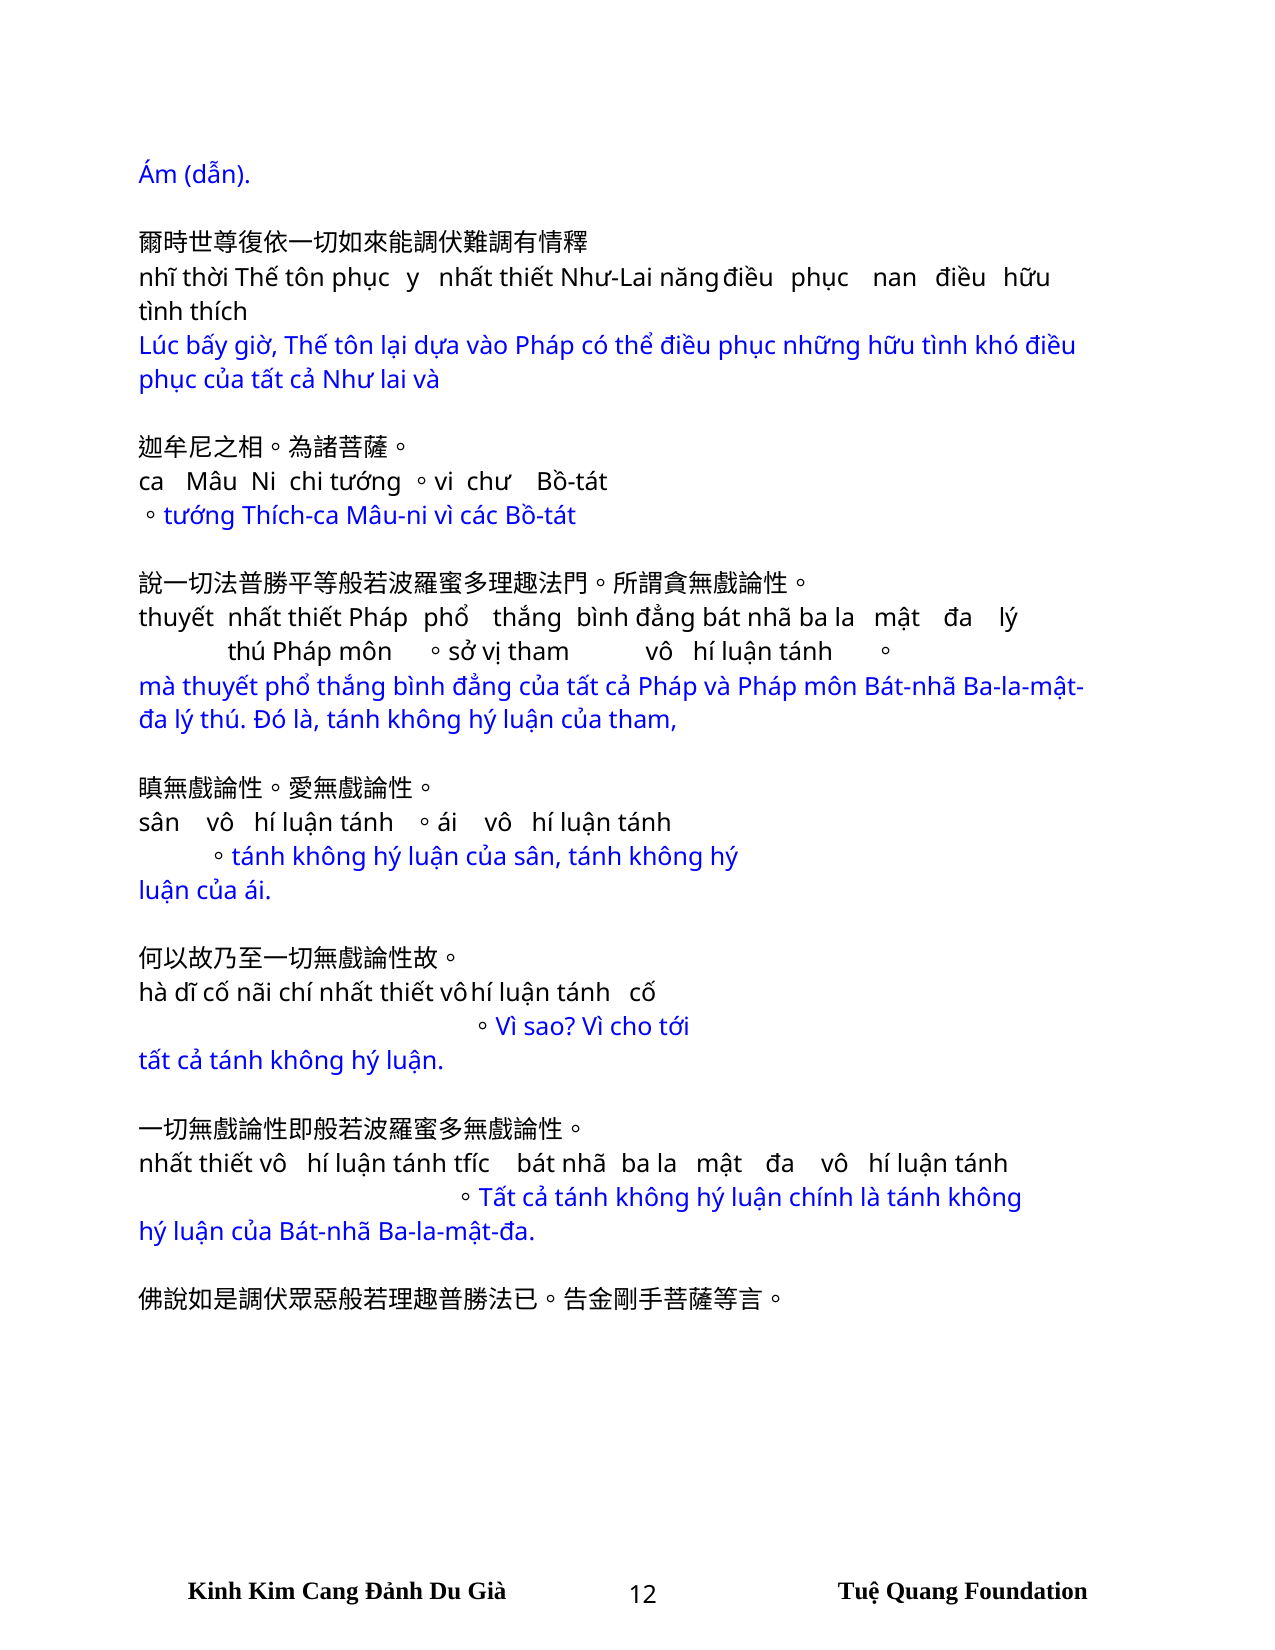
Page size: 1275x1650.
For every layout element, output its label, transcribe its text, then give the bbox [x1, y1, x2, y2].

text nhĩ thời Thế tôn phục y nhất thiết Như-Lai năng điều phục nan điều hữu tình thích [138, 259, 1095, 327]
text 佛說如是調伏眾惡般若理趣普勝法已。告金剛手菩薩等言。 [138, 1282, 1148, 1316]
text nhất thiết vô hí luận tánh tfíc bát nhã ba la mật đa vô hí luận tánh 。Tất cả tánh không hý luận chính là tánh không hý luận của Bát-nhã Ba-la-mật-đa. [138, 1145, 1052, 1247]
text ca Mâu Ni chi tướng 。vi chư Bồ-tát 。tướng Thích-ca Mâu-ni vì các Bồ-tát [138, 464, 649, 532]
text sân vô hí luận tánh 。ái vô hí luận tánh 。tánh không hý luận của sân, tánh không hý luận của ái. [138, 804, 750, 907]
text 爾時世尊復依一切如來能調伏難調有情釋 [138, 225, 1148, 259]
text 何以故乃至一切無戲論性故。 [138, 941, 1148, 975]
text thuyết nhất thiết Pháp phổ thắng bình đẳng bát nhã ba la mật đa lý thú Pháp môn 。sở vị tham vô hí luận tánh 。 [138, 600, 1079, 668]
text hà dĩ cố nãi chí nhất thiết vô hí luận tánh cố 。Vì sao? Vì cho tới tất cả tánh không hý luận. [138, 975, 708, 1077]
text 迦牟尼之相。為諸菩薩。 [138, 429, 1148, 464]
text Ám (dẫn). [138, 157, 1148, 191]
text 說一切法普勝平等般若波羅蜜多理趣法門。所謂貪無戲論性。 [138, 566, 1148, 600]
text 一切無戲論性即般若波羅蜜多無戲論性。 [138, 1111, 1148, 1145]
text Lúc bấy giờ, Thế tôn lại dựa vào Pháp có thể điều phục những hữu tình khó điều phục của tất cả Như lai và [138, 327, 1139, 395]
text 瞋無戲論性。愛無戲論性。 [138, 770, 1148, 804]
text mà thuyết phổ thắng bình đẳng của tất cả Pháp và Pháp môn Bát-nhã Ba-la-mật-đa lý thú. Đó là, tánh không hý luận của tham, [138, 668, 1092, 736]
